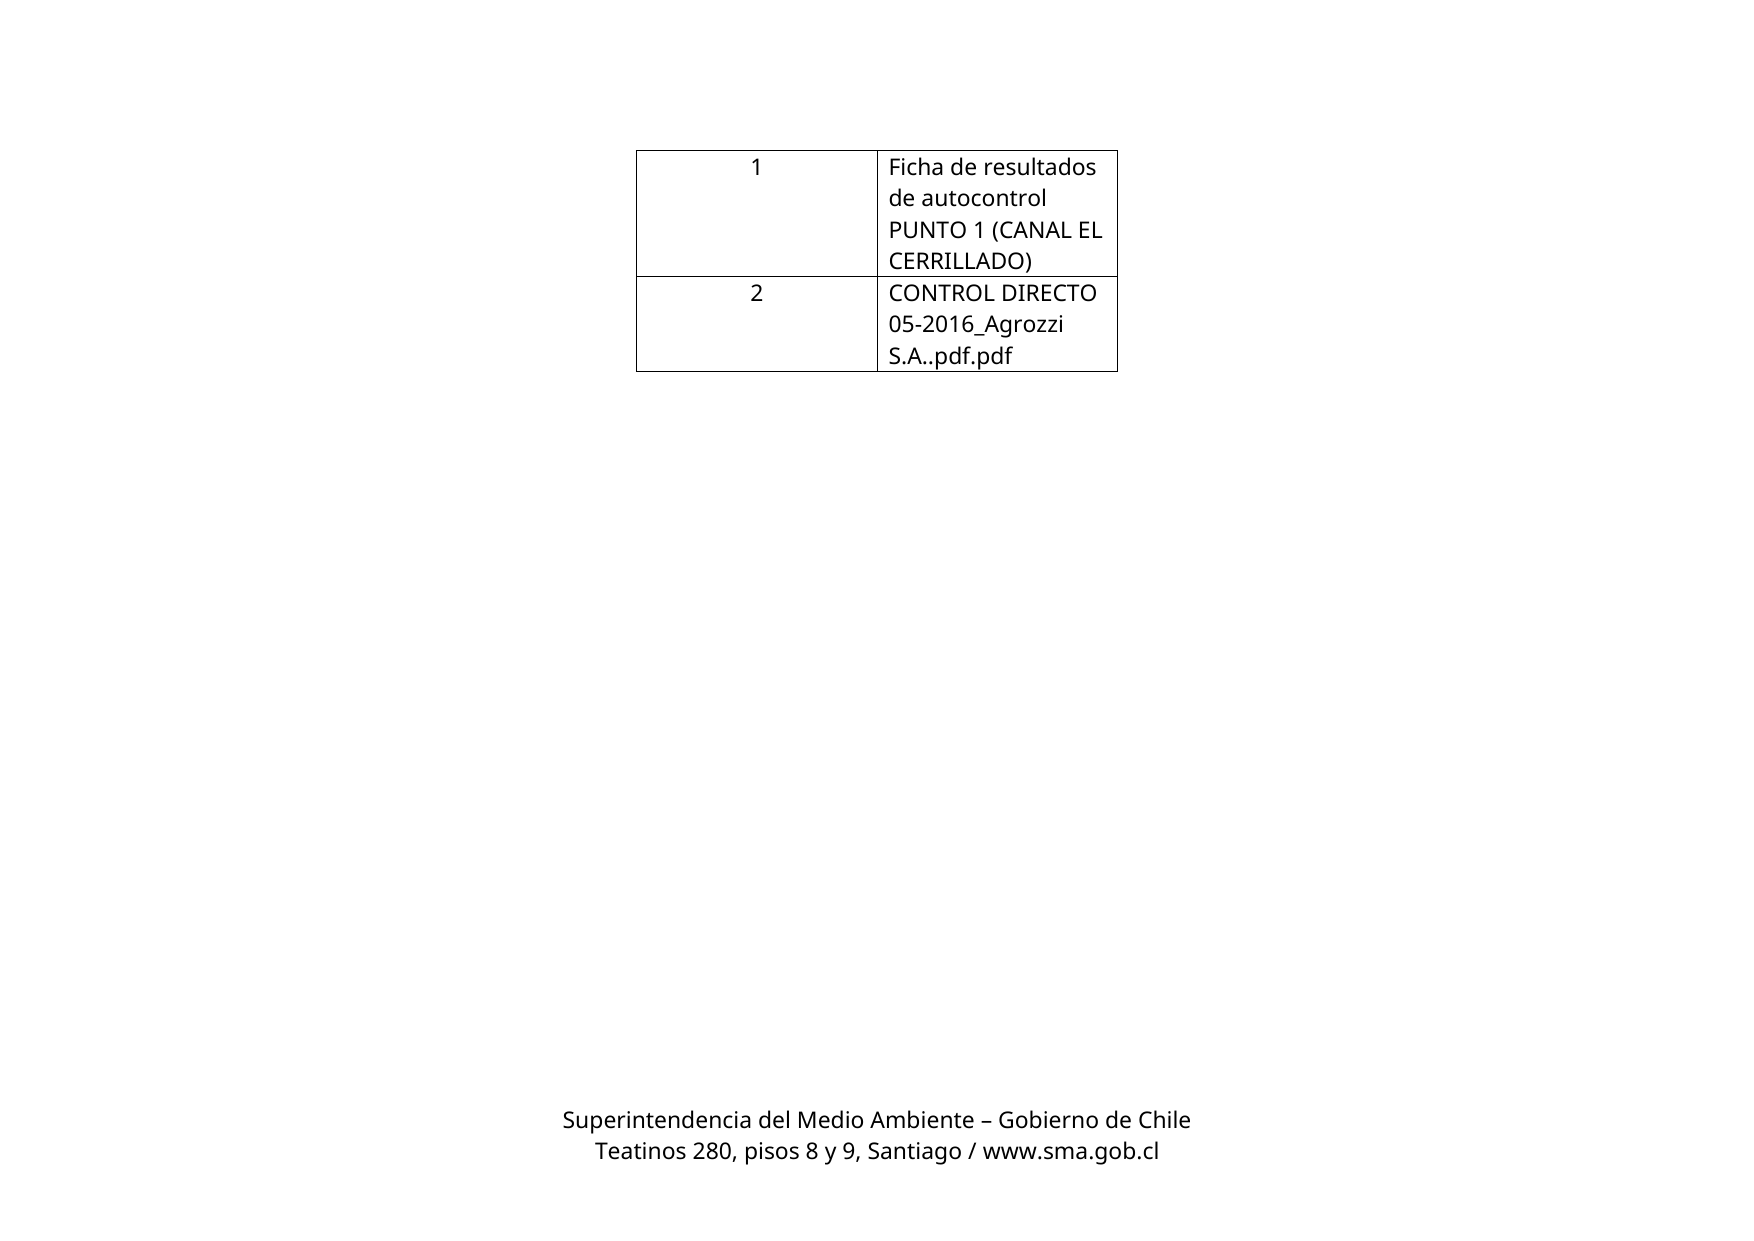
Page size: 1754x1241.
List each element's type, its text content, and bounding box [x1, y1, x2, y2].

table_cell CONTROL DIRECTO 05-2016_Agrozzi S.A..pdf.pdf [878, 277, 1117, 371]
table_cell 1 [637, 151, 877, 276]
table_cell Ficha de resultados de autocontrol PUNTO 1 (CANAL EL CERRILLADO) [878, 151, 1117, 276]
table_cell 2 [637, 277, 877, 371]
